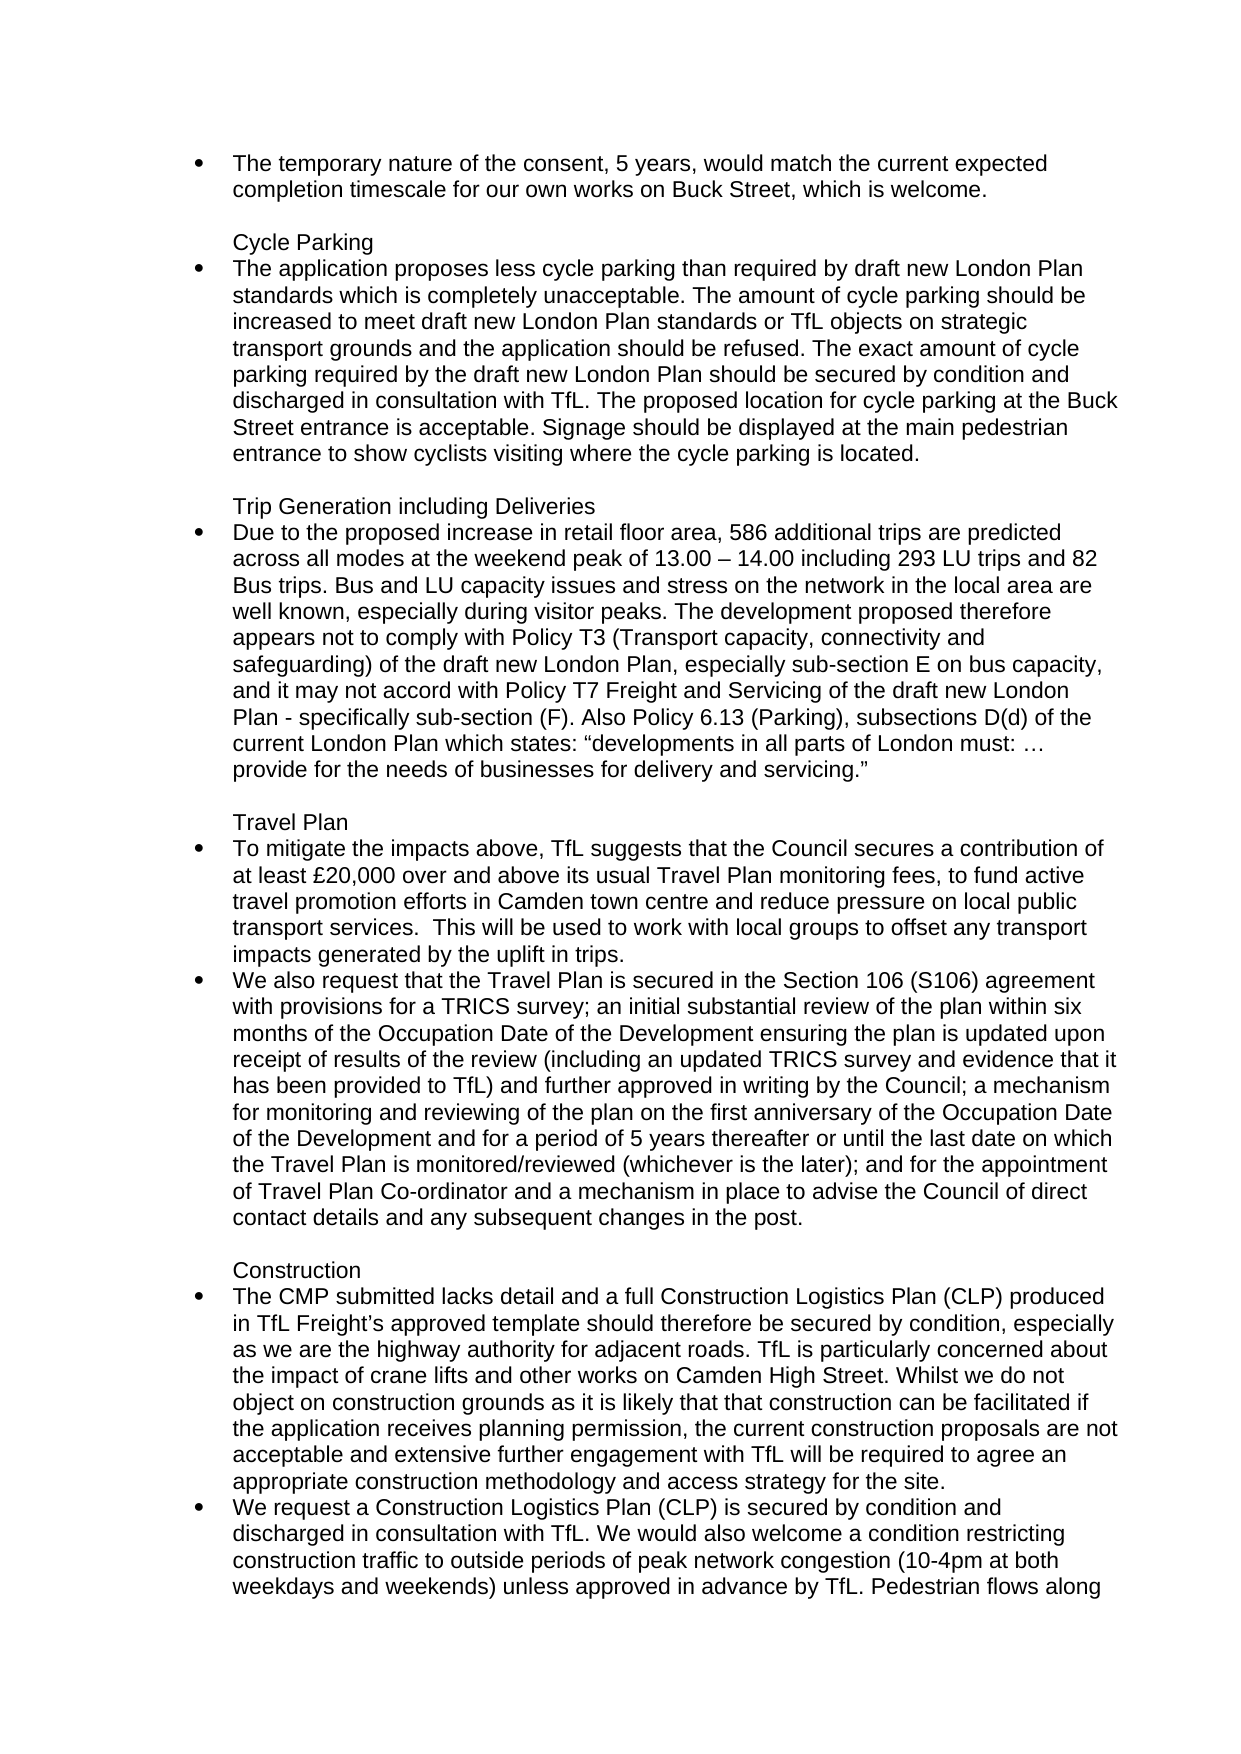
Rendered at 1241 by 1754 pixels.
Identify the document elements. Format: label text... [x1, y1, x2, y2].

list Due to the proposed increase in retail floor area, 586 additional trips are predicted across all modes at the weekend peak of 13.00 – 14.00 including 293 LU trips and 82 Bus trips. Bus and LU capacity issues and stress on the network in the local area are well known, especially during visitor peaks. The development proposed therefore appears not to comply with Policy T3 (Transport capacity, connectivity and safeguarding) of the draft new London Plan, especially sub-section E on bus capacity, and it may not accord with Policy T7 Freight and Servicing of the draft new London Plan - specifically sub-section (F). Also Policy 6.13 (Parking), subsections D(d) of the current London Plan which states: “developments in all parts of London must: … provide for the needs of businesses for delivery and servicing.” [195, 519, 1120, 782]
list The application proposes less cycle parking than required by draft new London Plan standards which is completely unacceptable. The amount of cycle parking should be increased to meet draft new London Plan standards or TfL objects on strategic transport grounds and the application should be refused. The exact amount of cycle parking required by the draft new London Plan should be secured by condition and discharged in consultation with TfL. The proposed location for cycle parking at the Buck Street entrance is acceptable. Signage should be displayed at the main pedestrian entrance to show cyclists visiting where the cycle parking is located. [195, 255, 1120, 466]
list To mitigate the impacts above, TfL suggests that the Council secures a contribution of at least £20,000 over and above its usual Travel Plan monitoring fees, to fund active travel promotion efforts in Camden town centre and reduce pressure on local public transport services. This will be used to work with local groups to offset any transport impacts generated by the uplift in trips. [195, 835, 1120, 967]
list Trip Generation including Deliveries [232, 493, 1120, 519]
list The CMP submitted lacks detail and a full Construction Logistics Plan (CLP) produced in TfL Freight’s approved template should therefore be secured by condition, especially as we are the highway authority for adjacent roads. TfL is particularly concerned about the impact of crane lifts and other works on Camden High Street. Whilst we do not object on construction grounds as it is likely that that construction can be facilitated if the application receives planning permission, the current construction proposals are not acceptable and extensive further engagement with TfL will be required to agree an appropriate construction methodology and access strategy for the site. [195, 1283, 1120, 1494]
list Travel Plan [232, 809, 1120, 835]
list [195, 1494, 1120, 1599]
list The temporary nature of the consent, 5 years, would match the current expected completion timescale for our own works on Buck Street, which is welcome. [195, 150, 1120, 203]
list Construction [232, 1257, 1120, 1283]
list We also request that the Travel Plan is secured in the Section 106 (S106) agreement with provisions for a TRICS survey; an initial substantial review of the plan within six months of the Occupation Date of the Development ensuring the plan is updated upon receipt of results of the review (including an updated TRICS survey and evidence that it has been provided to TfL) and further approved in writing by the Council; a mechanism for monitoring and reviewing of the plan on the first anniversary of the Occupation Date of the Development and for a period of 5 years thereafter or until the last date on which the Travel Plan is monitored/reviewed (whichever is the later); and for the appointment of Travel Plan Co-ordinator and a mechanism in place to advise the Council of direct contact details and any subsequent changes in the post. [195, 967, 1120, 1231]
list Cycle Parking [232, 229, 1120, 255]
